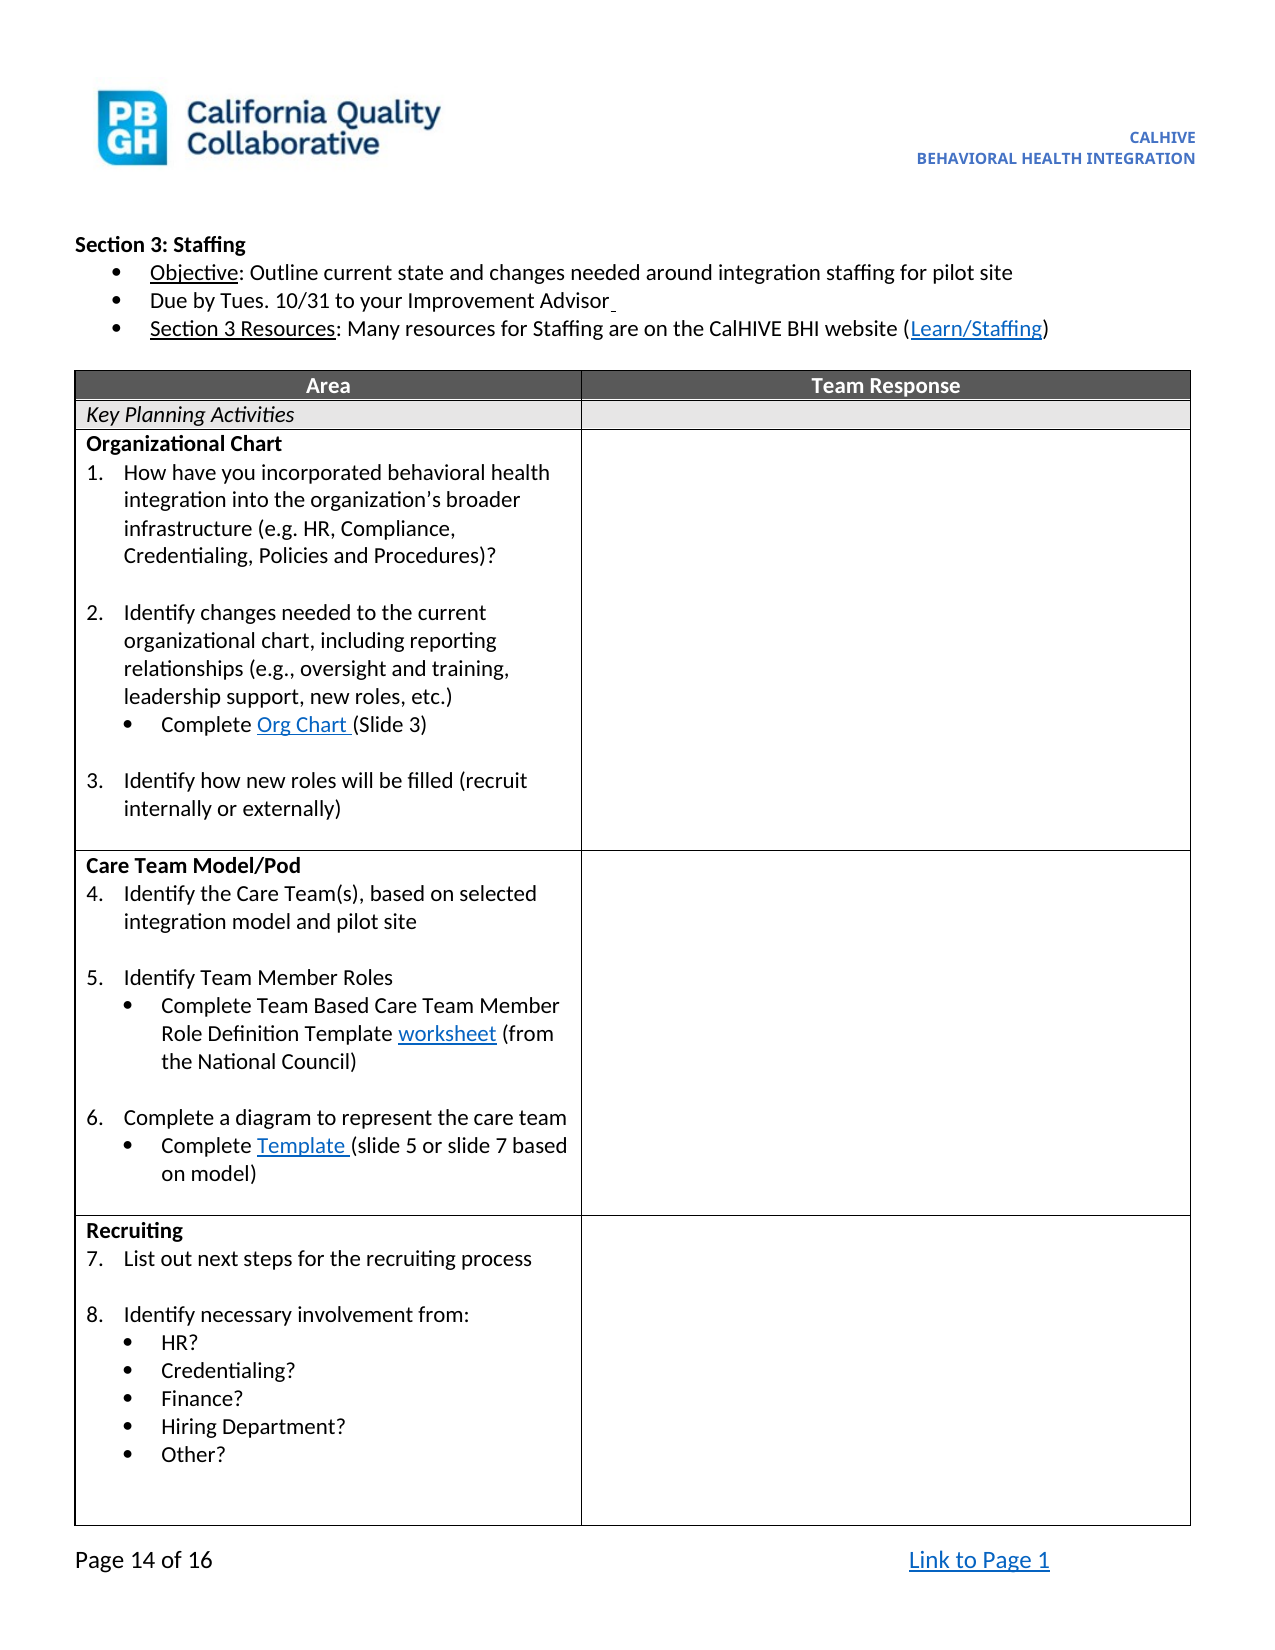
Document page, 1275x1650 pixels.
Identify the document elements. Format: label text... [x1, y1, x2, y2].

list Section 3 Resources: Many resources for Staffing are on the CalHIVE BHI website (Learn/Staffing) [112, 314, 1200, 342]
table_header Team Response [582, 371, 1190, 399]
table_cell [582, 851, 1190, 1215]
picture [75, 77, 447, 175]
table_header Area [76, 371, 581, 399]
table_cell Care Team Model/Pod Identify the Care Team(s), based on selected integration model and pilot site Identify Team Member Roles Complete Team Based Care Team Member Role Definition Template worksheet (from the National Council) Complete a diagram to represent the care team Complete Template (slide 5 or slide 7 based on model) [76, 851, 581, 1215]
table_cell Key Planning Activities [76, 401, 581, 428]
table_cell [582, 430, 1190, 850]
list Due by Tues. 10/31 to your Improvement Advisor [112, 286, 1200, 314]
text Section 3: Staffing [75, 230, 1200, 258]
list Objective: Outline current state and changes needed around integration staffing for pilot site [112, 258, 1200, 286]
table_cell [582, 1216, 1190, 1524]
table_cell Organizational Chart How have you incorporated behavioral health integration into the organization’s broader infrastructure (e.g. HR, Compliance, Credentialing, Policies and Procedures)? Identify changes needed to the current organizational chart, including reporting relationships (e.g., oversight and training, leadership support, new roles, etc.) Complete Org Chart (Slide 3) Identify how new roles will be filled (recruit internally or externally) [76, 430, 581, 850]
table_cell [582, 401, 1190, 428]
